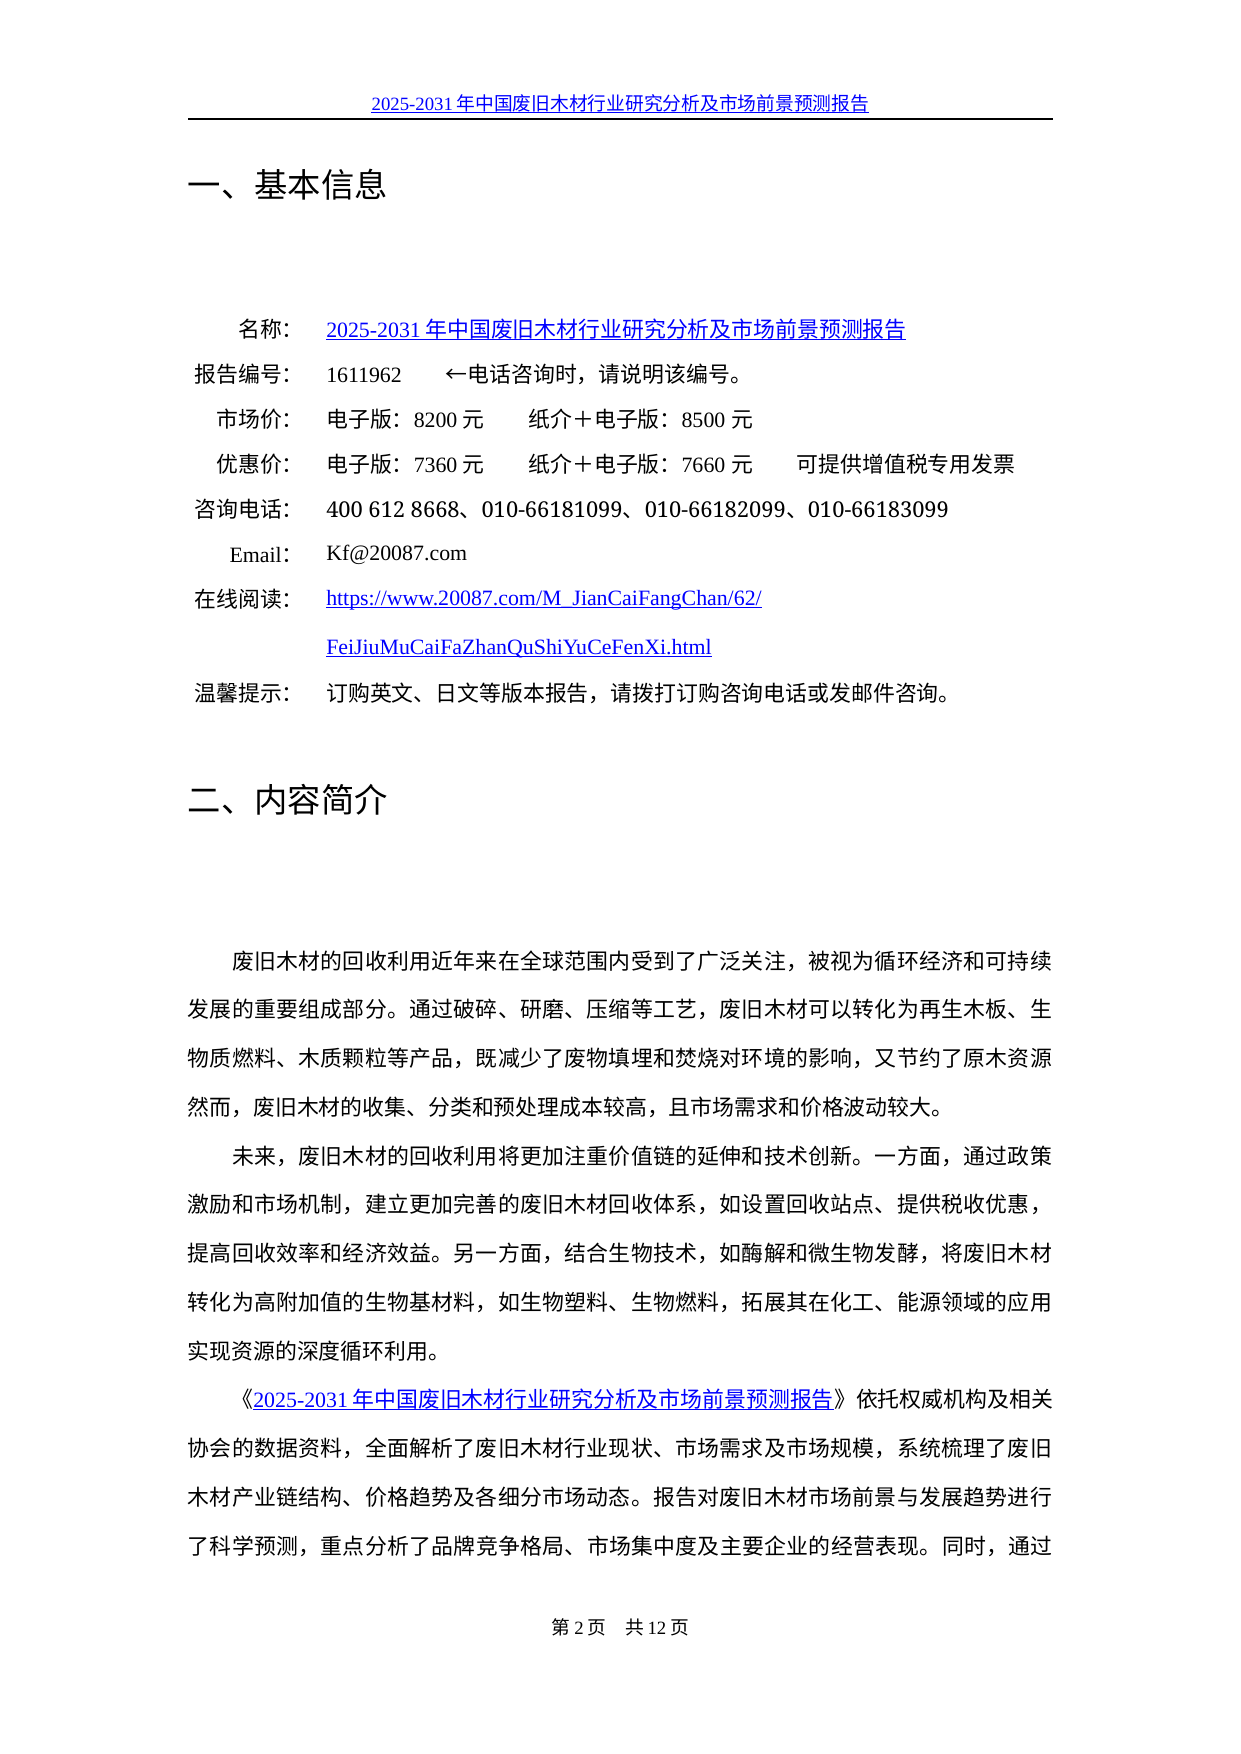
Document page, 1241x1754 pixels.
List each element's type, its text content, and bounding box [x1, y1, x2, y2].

table_cell 电子版：7360 元 纸介＋电子版：7660 元 可提供增值税专用发票 [315, 447, 1073, 492]
table_header 2025-2031年中国废旧木材行业研究分析及市场前景预测报告 [315, 312, 1073, 357]
table_cell 温馨提示： [167, 675, 315, 720]
title 一、基本信息 [187, 150, 1053, 215]
table_cell 报告编号： [167, 357, 315, 402]
table_cell 电子版：8200 元 纸介＋电子版：8500 元 [315, 402, 1073, 447]
table_cell 1611962 ←电话咨询时，请说明该编号。 [315, 357, 1073, 402]
table_header 名称： [167, 312, 315, 357]
title 二、内容简介 [187, 766, 1053, 831]
table_cell 市场价： [167, 402, 315, 447]
table_cell 在线阅读： [167, 582, 315, 675]
table_cell Email： [167, 537, 315, 582]
table_cell 咨询电话： [167, 492, 315, 537]
table_cell 订购英文、日文等版本报告，请拨打订购咨询电话或发邮件咨询。 [315, 675, 1073, 720]
table_cell [315, 582, 1073, 675]
table_cell 400 612 8668、010-66181099、010-66182099、010-66183099 [315, 492, 1073, 537]
table_cell Kf@20087.com [315, 537, 1073, 582]
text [187, 943, 1053, 1561]
table_cell 优惠价： [167, 447, 315, 492]
